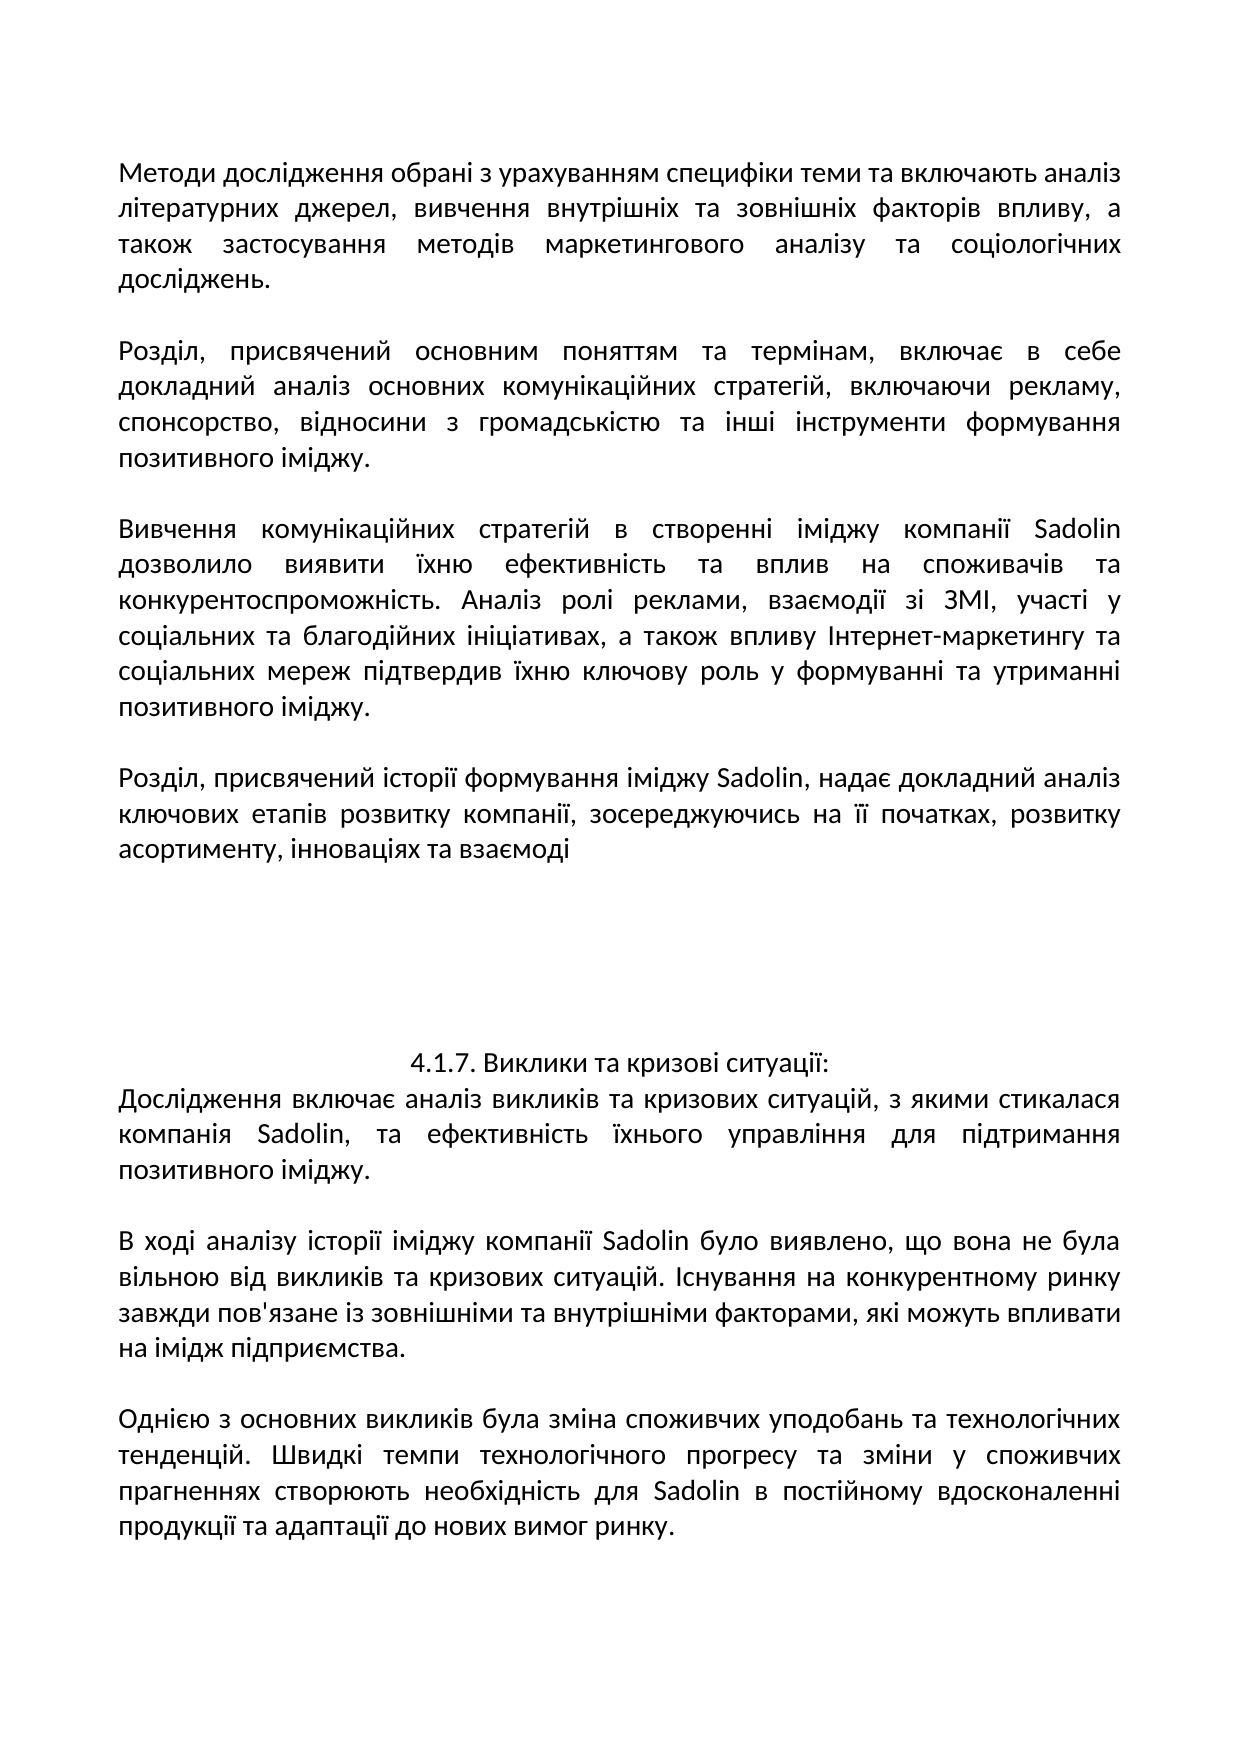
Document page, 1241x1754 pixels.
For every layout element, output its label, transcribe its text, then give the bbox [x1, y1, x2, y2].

text Вивчення комунікаційних стратегій в створенні іміджу компанії Sadolin дозволило виявити їхню ефективність та вплив на споживачів та конкурентоспроможність. Аналіз ролі реклами, взаємодії зі ЗМІ, участі у соціальних та благодійних ініціативах, а також впливу Інтернет-маркетингу та соціальних мереж підтвердив їхню ключову роль у формуванні та утриманні позитивного іміджу. [118, 510, 1122, 724]
text Однією з основних викликів була зміна споживчих уподобань та технологічних тенденцій. Швидкі темпи технологічного прогресу та зміни у споживчих прагненнях створюють необхідність для Sadolin в постійному вдосконаленні продукції та адаптації до нових вимог ринку. [118, 1401, 1122, 1543]
text Дослідження включає аналіз викликів та кризових ситуацій, з якими стикалася компанія Sadolin, та ефективність їхнього управління для підтримання позитивного іміджу. [118, 1080, 1122, 1187]
text В ході аналізу історії іміджу компанії Sadolin було виявлено, що вона не була вільною від викликів та кризових ситуацій. Існування на конкурентному ринку завжди пов'язане із зовнішніми та внутрішніми факторами, які можуть впливати на імідж підприємства. [118, 1222, 1122, 1365]
text 4.1.7. Виклики та кризові ситуації: [118, 1044, 1122, 1080]
text Розділ, присвячений історії формування іміджу Sadolin, надає докладний аналіз ключових етапів розвитку компанії, зосереджуючись на її початках, розвитку асортименту, інноваціях та взаємоді [118, 759, 1122, 866]
text Методи дослідження обрані з урахуванням специфіки теми та включають аналіз літературних джерел, вивчення внутрішніх та зовнішніх факторів впливу, а також застосування методів маркетингового аналізу та соціологічних досліджень. [118, 154, 1122, 296]
text Розділ, присвячений основним поняттям та термінам, включає в себе докладний аналіз основних комунікаційних стратегій, включаючи рекламу, спонсорство, відносини з громадськістю та інші інструменти формування позитивного іміджу. [118, 332, 1122, 474]
